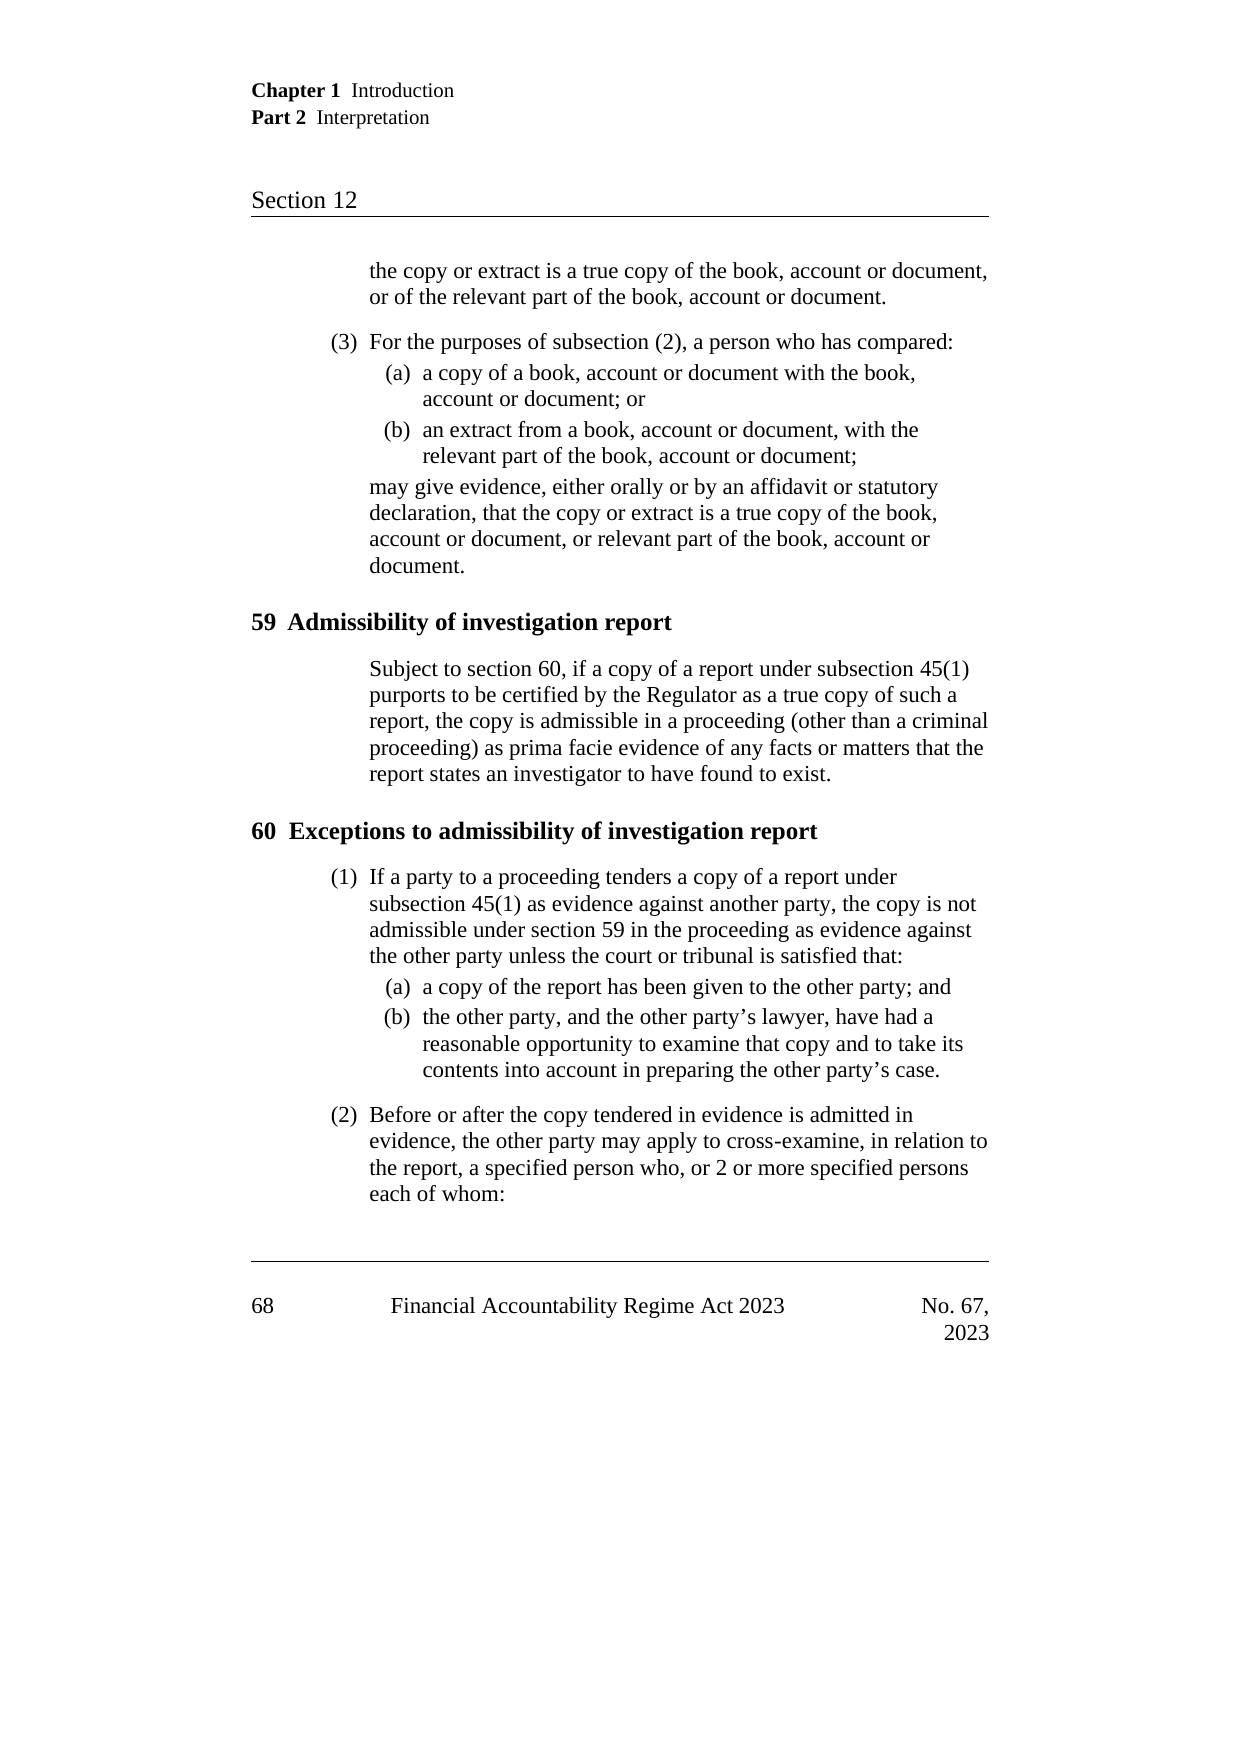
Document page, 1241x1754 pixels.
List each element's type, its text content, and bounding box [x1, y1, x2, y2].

text 59 Admissibility of investigation report [251, 607, 989, 636]
text (b) an extract from a book, account or document, with the relevant part of the book, account or document; [251, 416, 989, 468]
text may give evidence, either orally or by an affidavit or statutory declaration, that the copy or extract is a true copy of the book, account or document, or relevant part of the book, account or document. [369, 473, 989, 578]
text 60 Exceptions to admissibility of investigation report [251, 816, 989, 844]
text (b) the other party, and the other party’s lawyer, have had a reasonable opportunity to examine that copy and to take its contents into account in preparing the other party’s case. [251, 1003, 989, 1082]
text (1) If a party to a proceeding tenders a copy of a report under subsection 45(1) as evidence against another party, the copy is not admissible under section 59 in the proceeding as evidence against the other party unless the court or tribunal is satisfied that: [251, 863, 989, 969]
text (3) For the purposes of subsection (2), a person who has compared: [251, 328, 989, 355]
text Subject to section 60, if a copy of a report under subsection 45(1) purports to be certified by the Regulator as a true copy of such a report, the copy is admissible in a proceeding (other than a criminal proceeding) as prima facie evidence of any facts or matters that the report states an investigator to have found to exist. [251, 655, 989, 787]
text (a) a copy of the report has been given to the other party; and [251, 973, 989, 999]
text (2) Before or after the copy tendered in evidence is admitted in evidence, the other party may apply to cross-examine, in relation to the report, a specified person who, or 2 or more specified persons each of whom: [251, 1101, 989, 1207]
text (a) a copy of a book, account or document with the book, account or document; or [251, 359, 989, 412]
text (2) A copy of, or an extract from, a book, account or document is not admissible in evidence under subsection (1) unless it is proved that the copy or extract is a true copy of the book, account or document, or of the relevant part of the book, account or document. [251, 257, 989, 310]
